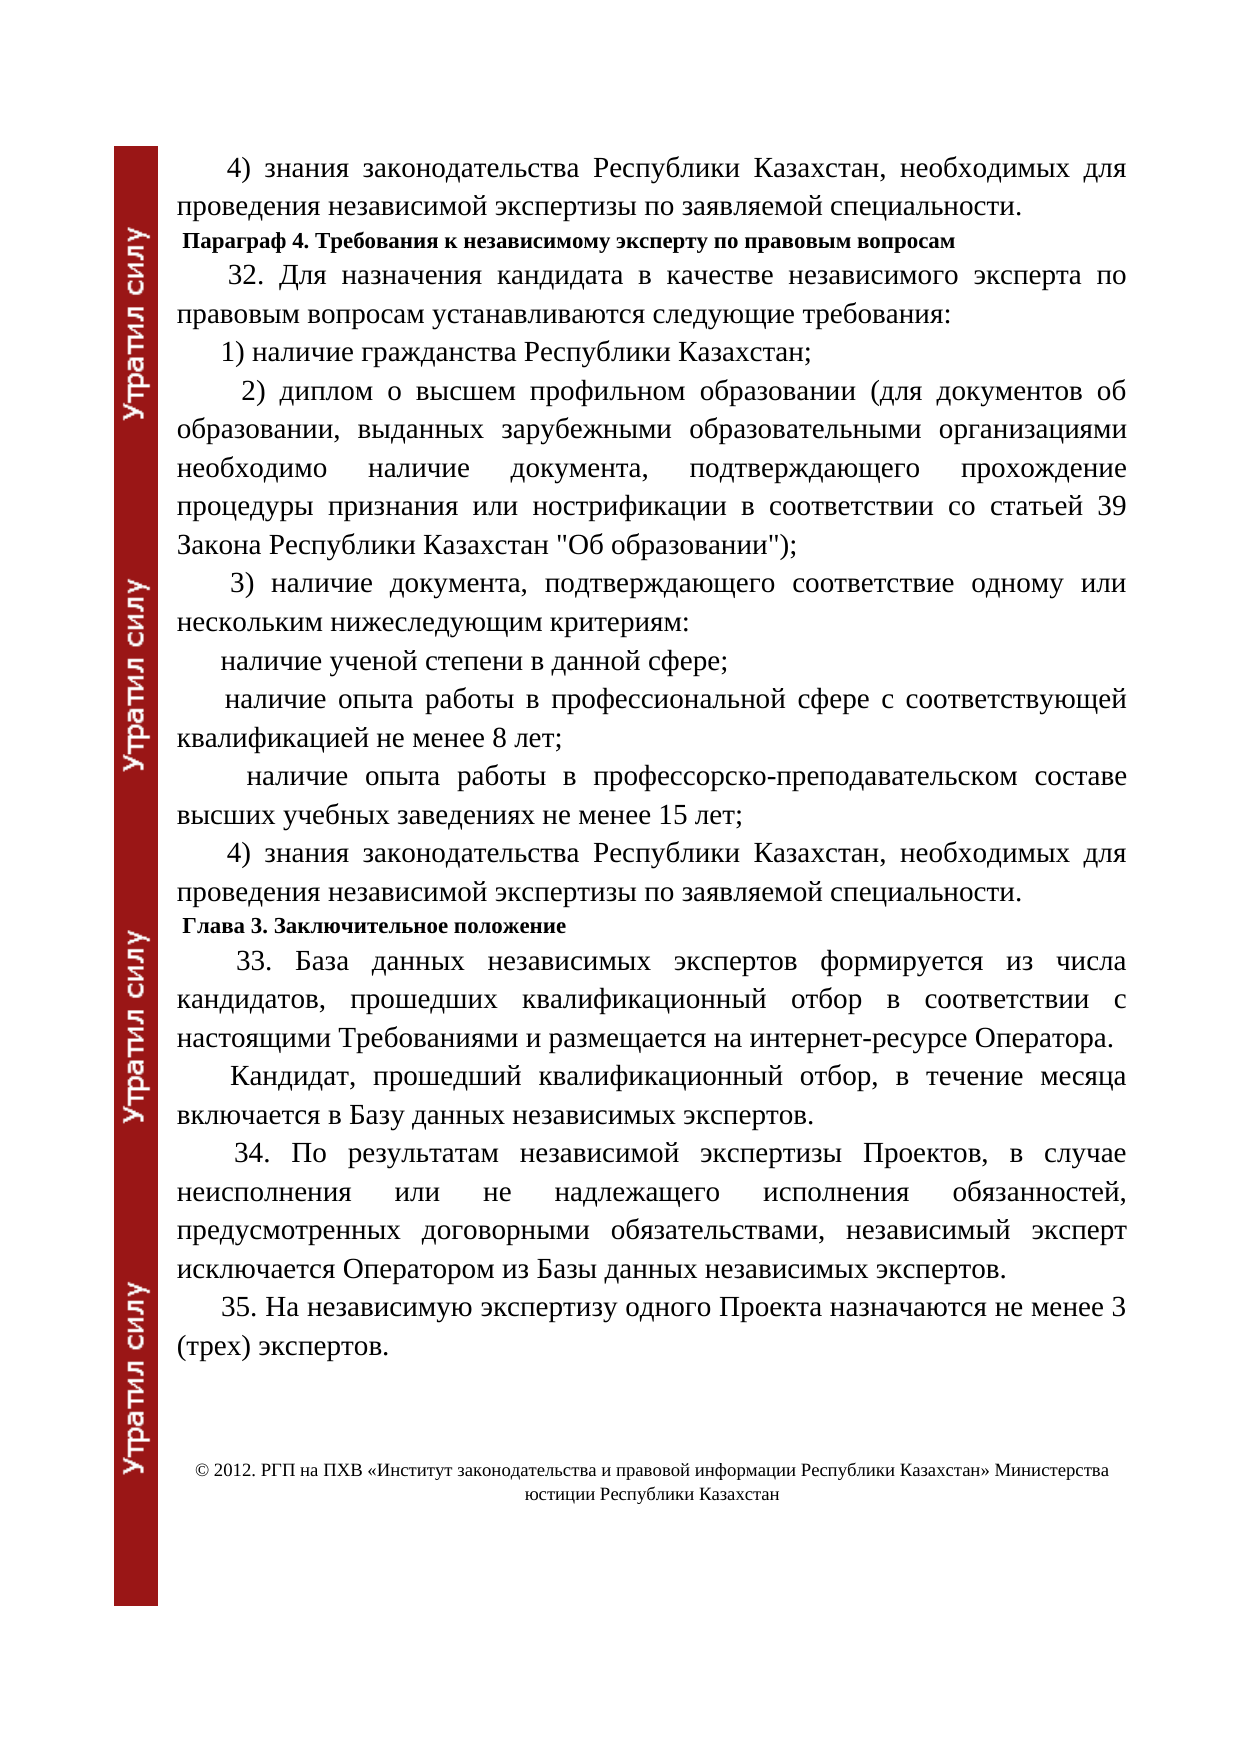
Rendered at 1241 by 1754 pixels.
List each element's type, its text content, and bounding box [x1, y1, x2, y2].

picture [114, 253, 158, 257]
text 3) наличие документа, подтверждающего соответствие одному или нескольким нижеследующим критериям: [112, 566, 1128, 638]
picture [114, 676, 158, 681]
text 33. База данных независимых экспертов формируется из числа кандидатов, прошедших квалификационный отбор в соответствии с настоящими Требованиями и размещается на интернет-ресурсе Оператора. [112, 943, 1128, 1053]
picture [114, 753, 158, 758]
picture [114, 1505, 158, 1606]
text 34. По результатам независимой экспертизы Проектов, в случае неисполнения или не надлежащего исполнения обязанностей, предусмотренных договорными обязательствами, независимый эксперт исключается Оператором из Базы данных независимых экспертов. [112, 1135, 1128, 1284]
picture [114, 1284, 158, 1289]
text 1) наличие гражданства Республики Казахстан; [112, 334, 1128, 368]
text наличие ученой степени в данной сфере; [112, 643, 1128, 676]
picture [114, 329, 158, 334]
picture [114, 1362, 158, 1458]
picture [114, 1130, 158, 1135]
text 4) знания законодательства Республики Казахстан, необходимых для проведения независимой экспертизы по заявляемой специальности. [112, 835, 1128, 907]
picture [114, 638, 158, 643]
text 35. На независимую экспертизу одного Проекта назначаются не менее 3 (трех) экспертов. [112, 1289, 1128, 1362]
picture [114, 222, 158, 227]
text © 2012. РГП на ПХВ «Институт законодательства и правовой информации Республики Казахстан» Министерства юстиции Республики Казахстан [112, 1458, 1128, 1505]
text Параграф 4. Требования к независимому эксперту по правовым вопросам [112, 227, 1128, 253]
picture [114, 561, 158, 566]
text 4) знания законодательства Республики Казахстан, необходимых для проведения независимой экспертизы по заявляемой специальности. [112, 150, 1128, 222]
text наличие опыта работы в профессиональной сфере с соответствующей квалификацией не менее 8 лет; [112, 681, 1128, 753]
picture [114, 939, 158, 943]
picture [114, 907, 158, 912]
text 32. Для назначения кандидата в качестве независимого эксперта по правовым вопросам устанавливаются следующие требования: [112, 257, 1128, 329]
text наличие опыта работы в профессорско-преподавательском составе высших учебных заведениях не менее 15 лет; [112, 758, 1128, 830]
text Кандидат, прошедший квалификационный отбор, в течение месяца включается в Базу данных независимых экспертов. [112, 1058, 1128, 1130]
picture [114, 368, 158, 373]
picture [114, 830, 158, 835]
picture [114, 1053, 158, 1058]
picture [114, 146, 158, 150]
text Глава 3. Заключительное положение [112, 912, 1128, 939]
